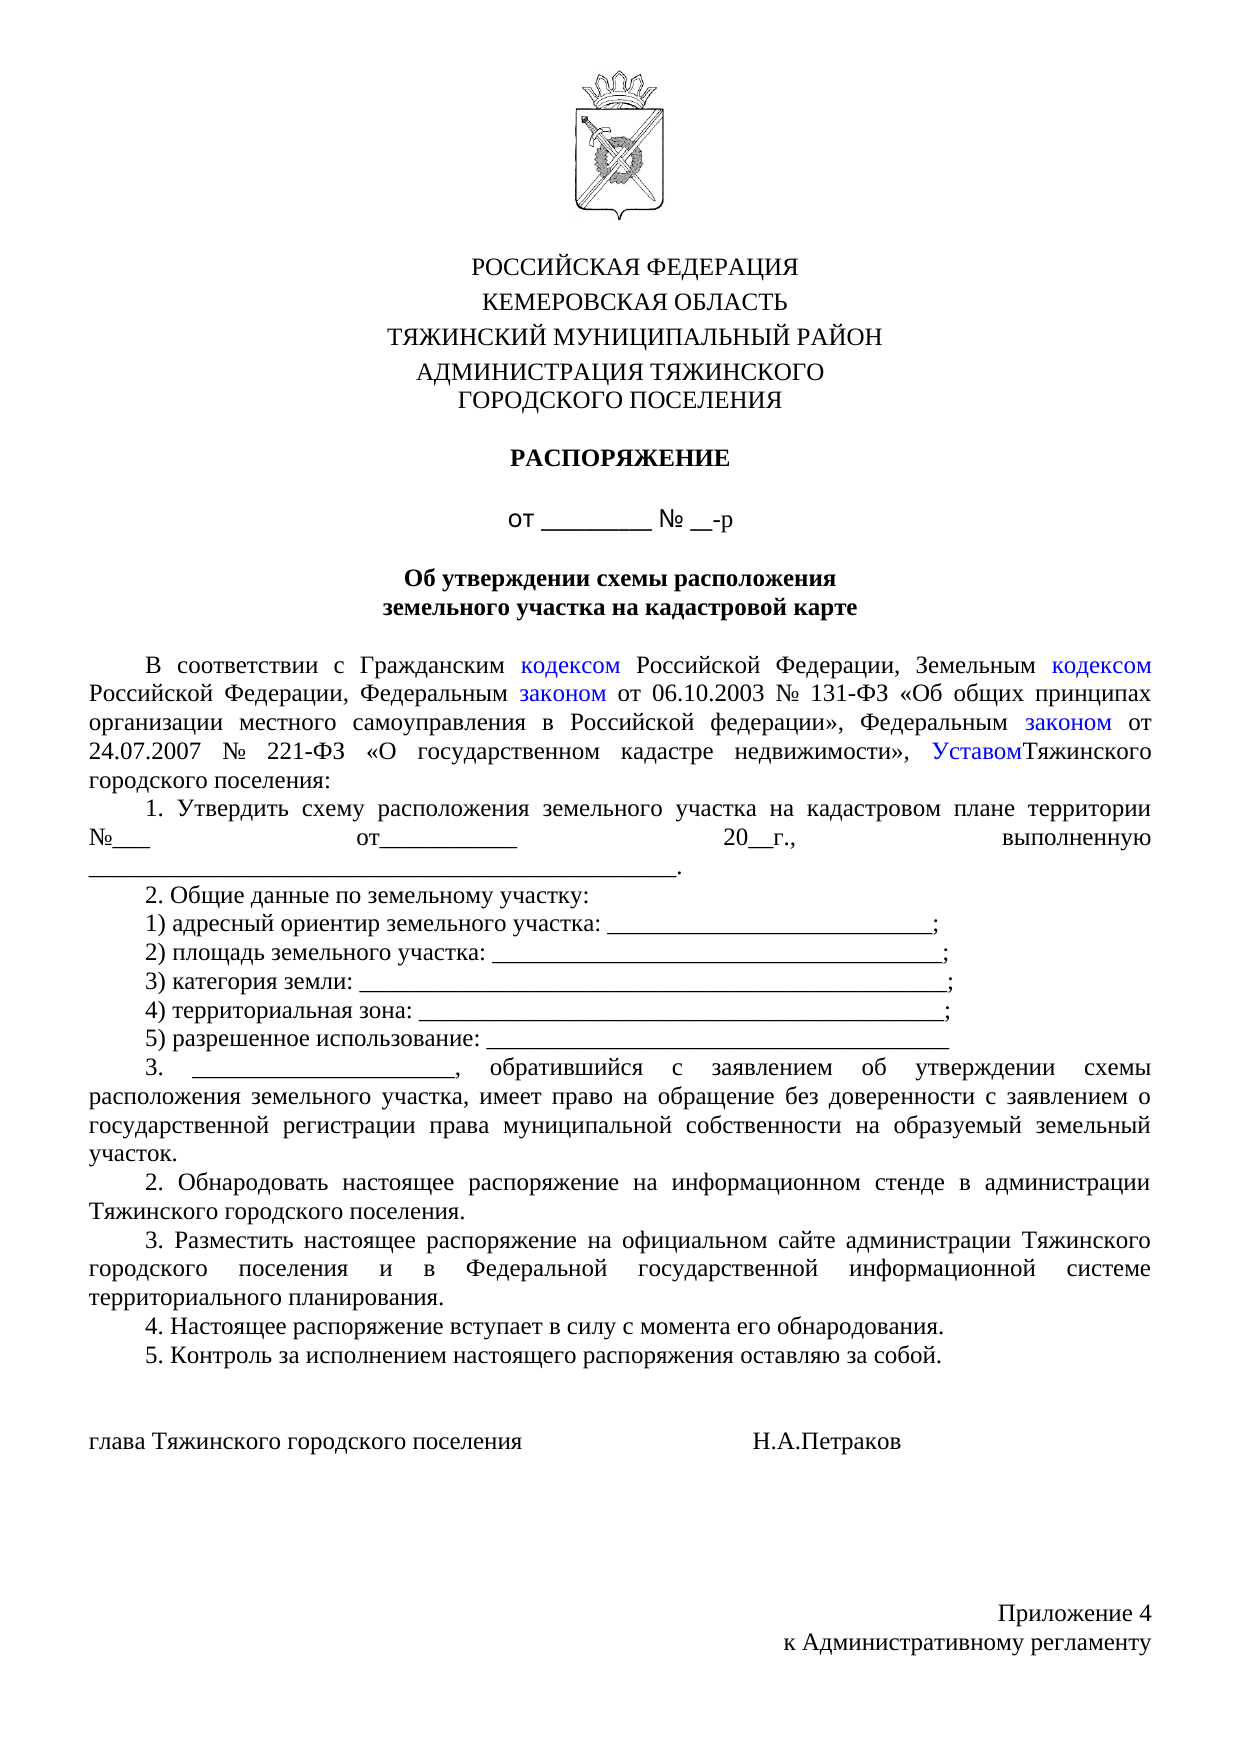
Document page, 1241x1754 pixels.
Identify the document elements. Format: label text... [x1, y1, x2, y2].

picture [544, 59, 696, 224]
text 4) территориальная зона: __________________________________________; [89, 995, 1152, 1023]
text 1) адресный ориентир земельного участка: __________________________; [89, 908, 1152, 937]
text администрация Тяжинского [89, 357, 1152, 386]
text 3) категория земли: _______________________________________________; [89, 966, 1152, 995]
text В соответствии с Гражданским кодексом Российской Федерации, Земельным кодексом Российской Федерации, Федеральным законом от 06.10.2003 № 131-ФЗ «Об общих принципах организации местного самоуправления в Российской федерации», Федеральным законом от 24.07.2007 № 221-ФЗ «О государственном кадастре недвижимости», УставомТяжинского городского поселения: [89, 650, 1152, 793]
text 2. Обнародовать настоящее распоряжение на информационном стенде в администрации Тяжинского городского поселения. [89, 1167, 1152, 1225]
text 4. Настоящее распоряжение вступает в силу с момента его обнародования. [89, 1311, 1152, 1340]
text Тяжинский муниципальный район [59, 322, 1152, 351]
text 1. Утвердить схему расположения земельного участка на кадастровом плане территории №___ от___________ 20__г., выполненную _______________________________________________. [89, 793, 1152, 880]
text земельного участка на кадастровой карте [89, 592, 1152, 621]
text 3. Разместить настоящее распоряжение на официальном сайте администрации Тяжинского городского поселения и в Федеральной государственной информационной системе территориального планирования. [89, 1225, 1152, 1311]
text 3. _____________________, обратившийся с заявлением об утверждении схемы расположения земельного участка, имеет право на обращение без доверенности с заявлением о государственной регистрации права муниципальной собственности на образуемый земельный участок. [89, 1052, 1152, 1167]
text 5) разрешенное использование: _____________________________________ [89, 1023, 1152, 1052]
text 5. Контроль за исполнением настоящего распоряжения оставляю за собой. [89, 1340, 1152, 1368]
text глава Тяжинского городского поселения Н.А.Петраков [89, 1426, 1152, 1455]
text к Административному регламенту [89, 1627, 1152, 1656]
text 2. Общие данные по земельному участку: [89, 880, 1152, 908]
text Об утверждении схемы расположения [89, 563, 1152, 592]
text Кемеровская область [59, 287, 1152, 316]
text городского поселения [89, 386, 1152, 414]
text от __________ № __-р [89, 501, 1152, 535]
text Приложение 4 [89, 1598, 1152, 1627]
text РАСПОРЯЖЕНИЕ [89, 443, 1152, 472]
text РОССИЙСКАЯ ФЕДЕРАЦИЯ [59, 252, 1152, 281]
text 2) площадь земельного участка: ____________________________________; [89, 937, 1152, 966]
